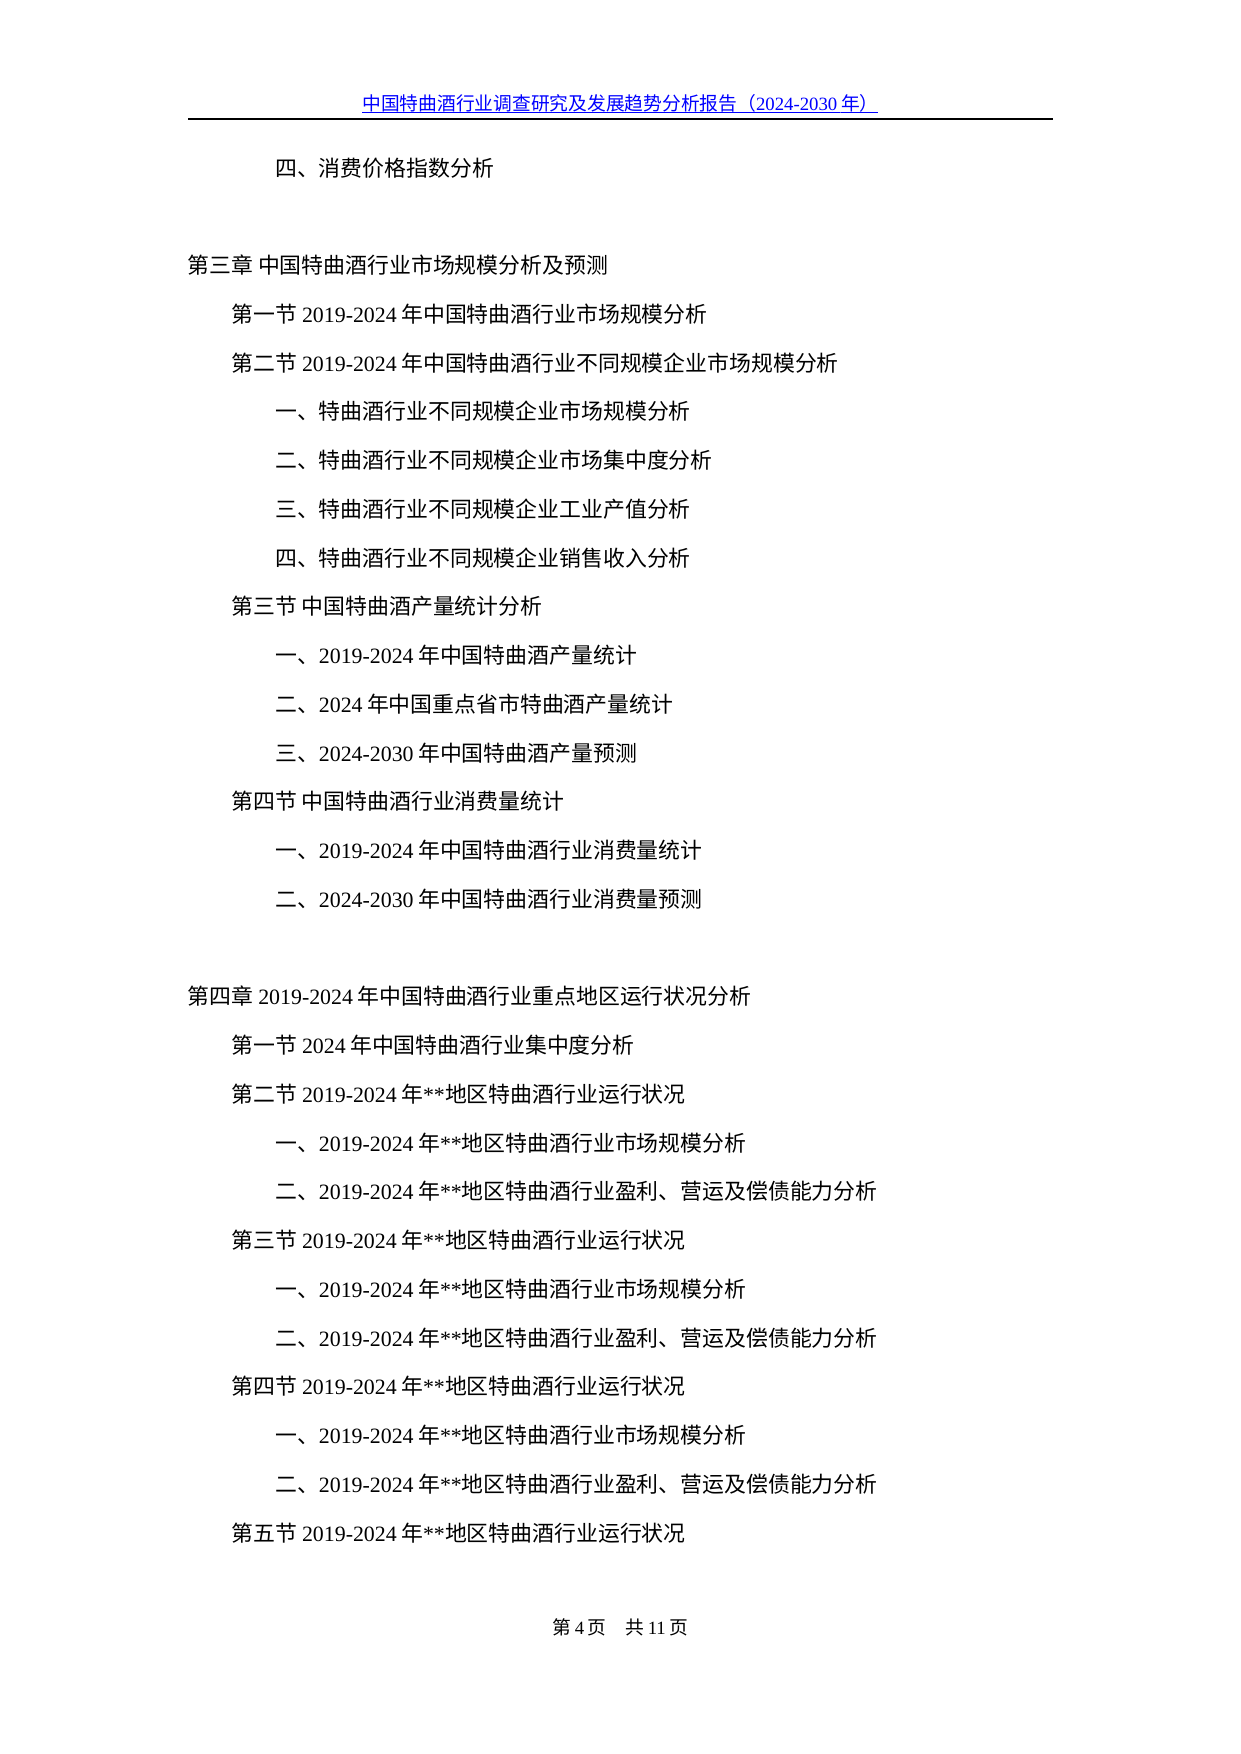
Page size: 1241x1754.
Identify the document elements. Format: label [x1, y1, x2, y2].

text [187, 150, 1053, 1548]
